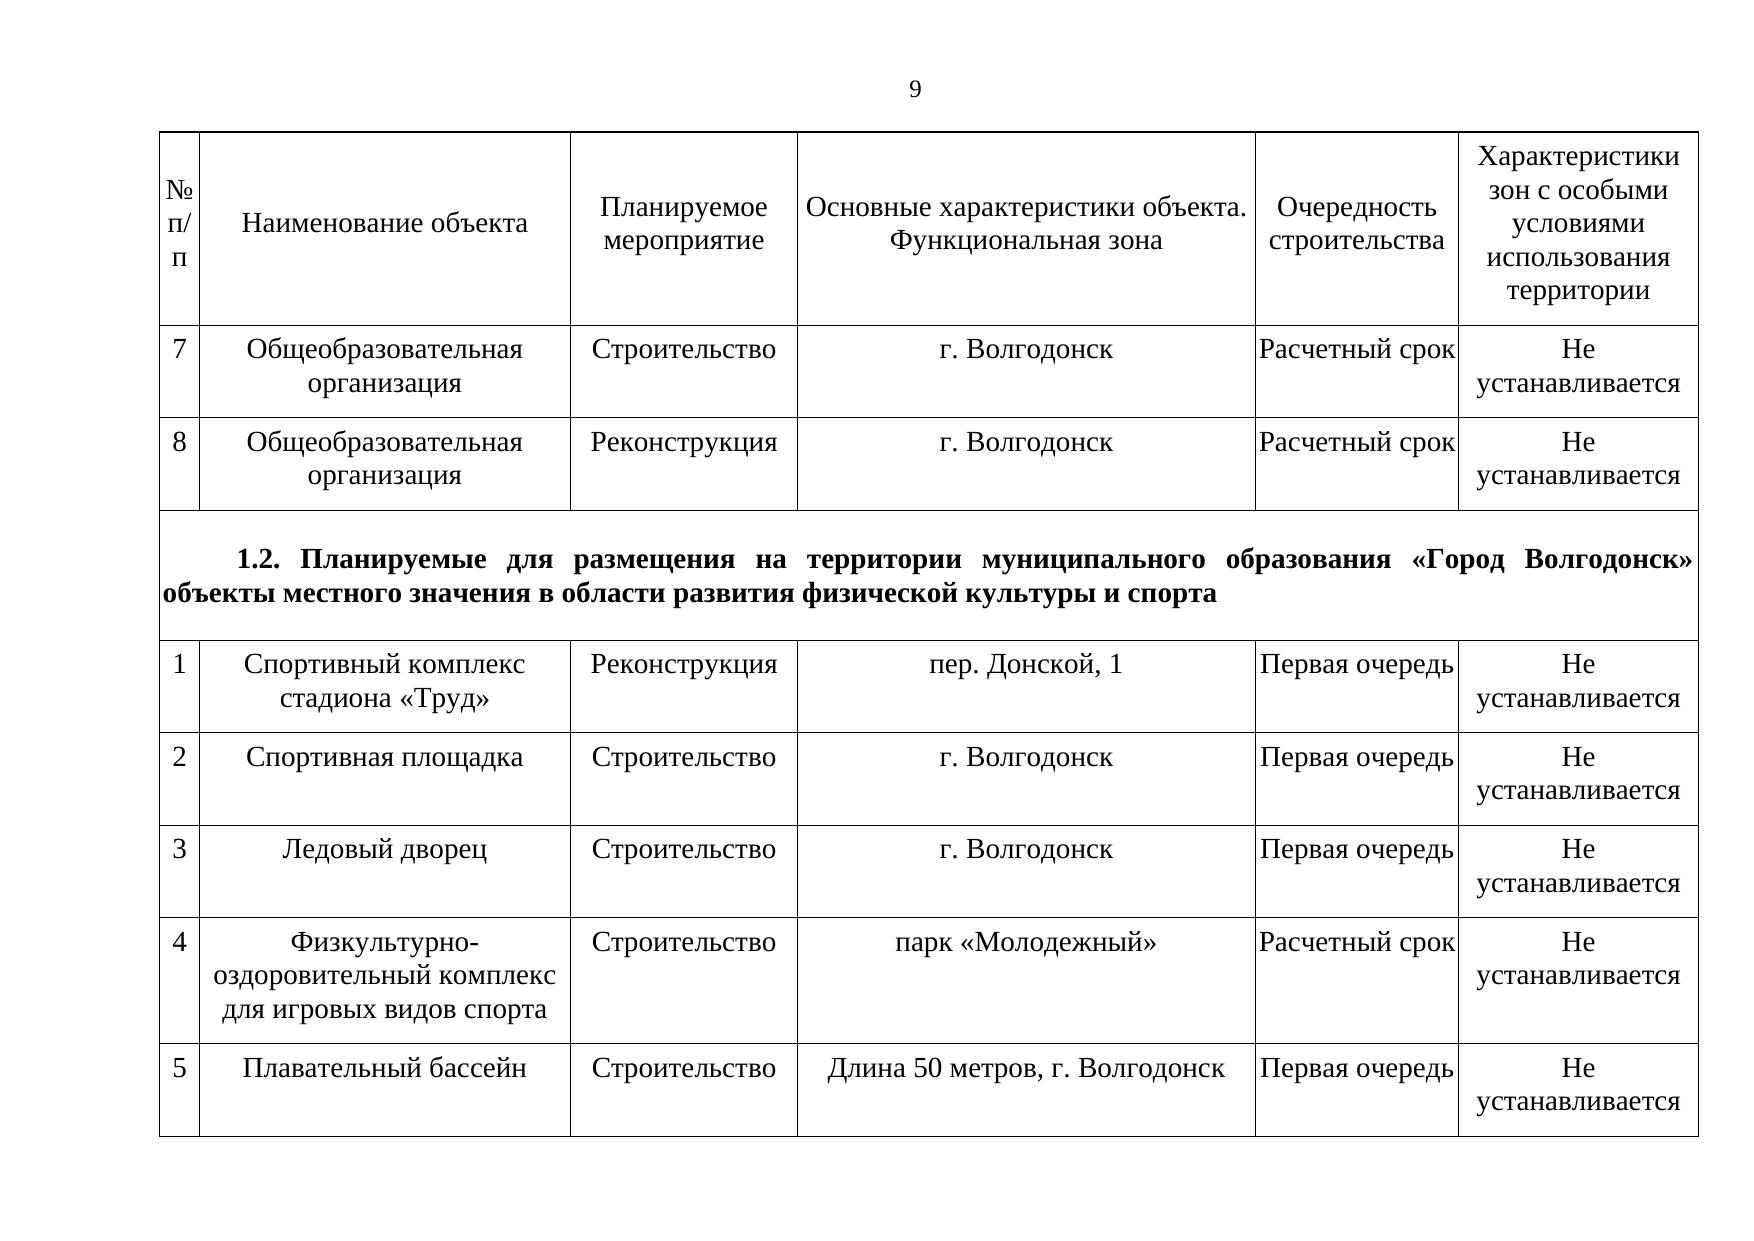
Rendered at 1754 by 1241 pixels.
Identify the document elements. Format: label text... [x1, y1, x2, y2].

table_header Основные характеристики объекта. Функциональная зона [798, 133, 1255, 324]
table_cell пер. Донской, 1 [798, 641, 1255, 732]
table_cell Не устанавливается [1459, 918, 1698, 1043]
table_cell Строительство [571, 918, 797, 1043]
table_cell Строительство [571, 1044, 797, 1136]
table_cell Не устанавливается [1459, 418, 1698, 509]
table_cell 7 [160, 326, 199, 417]
table_header Характеристики зон с особыми условиями использования территории [1459, 133, 1698, 324]
table_cell Первая очередь [1256, 1044, 1458, 1136]
table_cell г. Волгодонск [798, 733, 1255, 824]
table_cell Не устанавливается [1459, 326, 1698, 417]
table_cell Не устанавливается [1459, 641, 1698, 732]
table_cell 1.2. Планируемые для размещения на территории муниципального образования «Город Волгодонск» объекты местного значения в области развития физической культуры и спорта [160, 511, 1698, 639]
table_cell Спортивный комплекс стадиона «Труд» [200, 641, 570, 732]
table_header Очередность строительства [1256, 133, 1458, 324]
table_cell Не устанавливается [1459, 1044, 1698, 1136]
table_cell Не устанавливается [1459, 733, 1698, 824]
table_cell 3 [160, 826, 199, 917]
table_cell Длина 50 метров, г. Волгодонск [798, 1044, 1255, 1136]
table_cell Общеобразовательная организация [200, 326, 570, 417]
table_header № п/п [160, 133, 199, 324]
table_cell Строительство [571, 326, 797, 417]
table_cell Реконструкция [571, 641, 797, 732]
table_cell Расчетный срок [1256, 326, 1458, 417]
table_cell Не устанавливается [1459, 826, 1698, 917]
table_cell Строительство [571, 733, 797, 824]
table_cell Ледовый дворец [200, 826, 570, 917]
table_cell г. Волгодонск [798, 326, 1255, 417]
table_cell 1 [160, 641, 199, 732]
table_cell Расчетный срок [1256, 918, 1458, 1043]
table_header Наименование объекта [200, 133, 570, 324]
table_cell Общеобразовательная организация [200, 418, 570, 509]
table_cell 4 [160, 918, 199, 1043]
table_cell Строительство [571, 826, 797, 917]
table_cell Физкультурно-оздоровительный комплекс для игровых видов спорта [200, 918, 570, 1043]
table_cell парк «Молодежный» [798, 918, 1255, 1043]
table_cell 8 [160, 418, 199, 509]
table_header Планируемое мероприятие [571, 133, 797, 324]
table_cell г. Волгодонск [798, 418, 1255, 509]
table_cell Первая очередь [1256, 826, 1458, 917]
table_cell Первая очередь [1256, 641, 1458, 732]
table_cell Плавательный бассейн [200, 1044, 570, 1136]
table_cell г. Волгодонск [798, 826, 1255, 917]
table_cell Первая очередь [1256, 733, 1458, 824]
table_cell Реконструкция [571, 418, 797, 509]
table_cell Расчетный срок [1256, 418, 1458, 509]
table_cell 5 [160, 1044, 199, 1136]
table_cell 2 [160, 733, 199, 824]
table_cell Спортивная площадка [200, 733, 570, 824]
